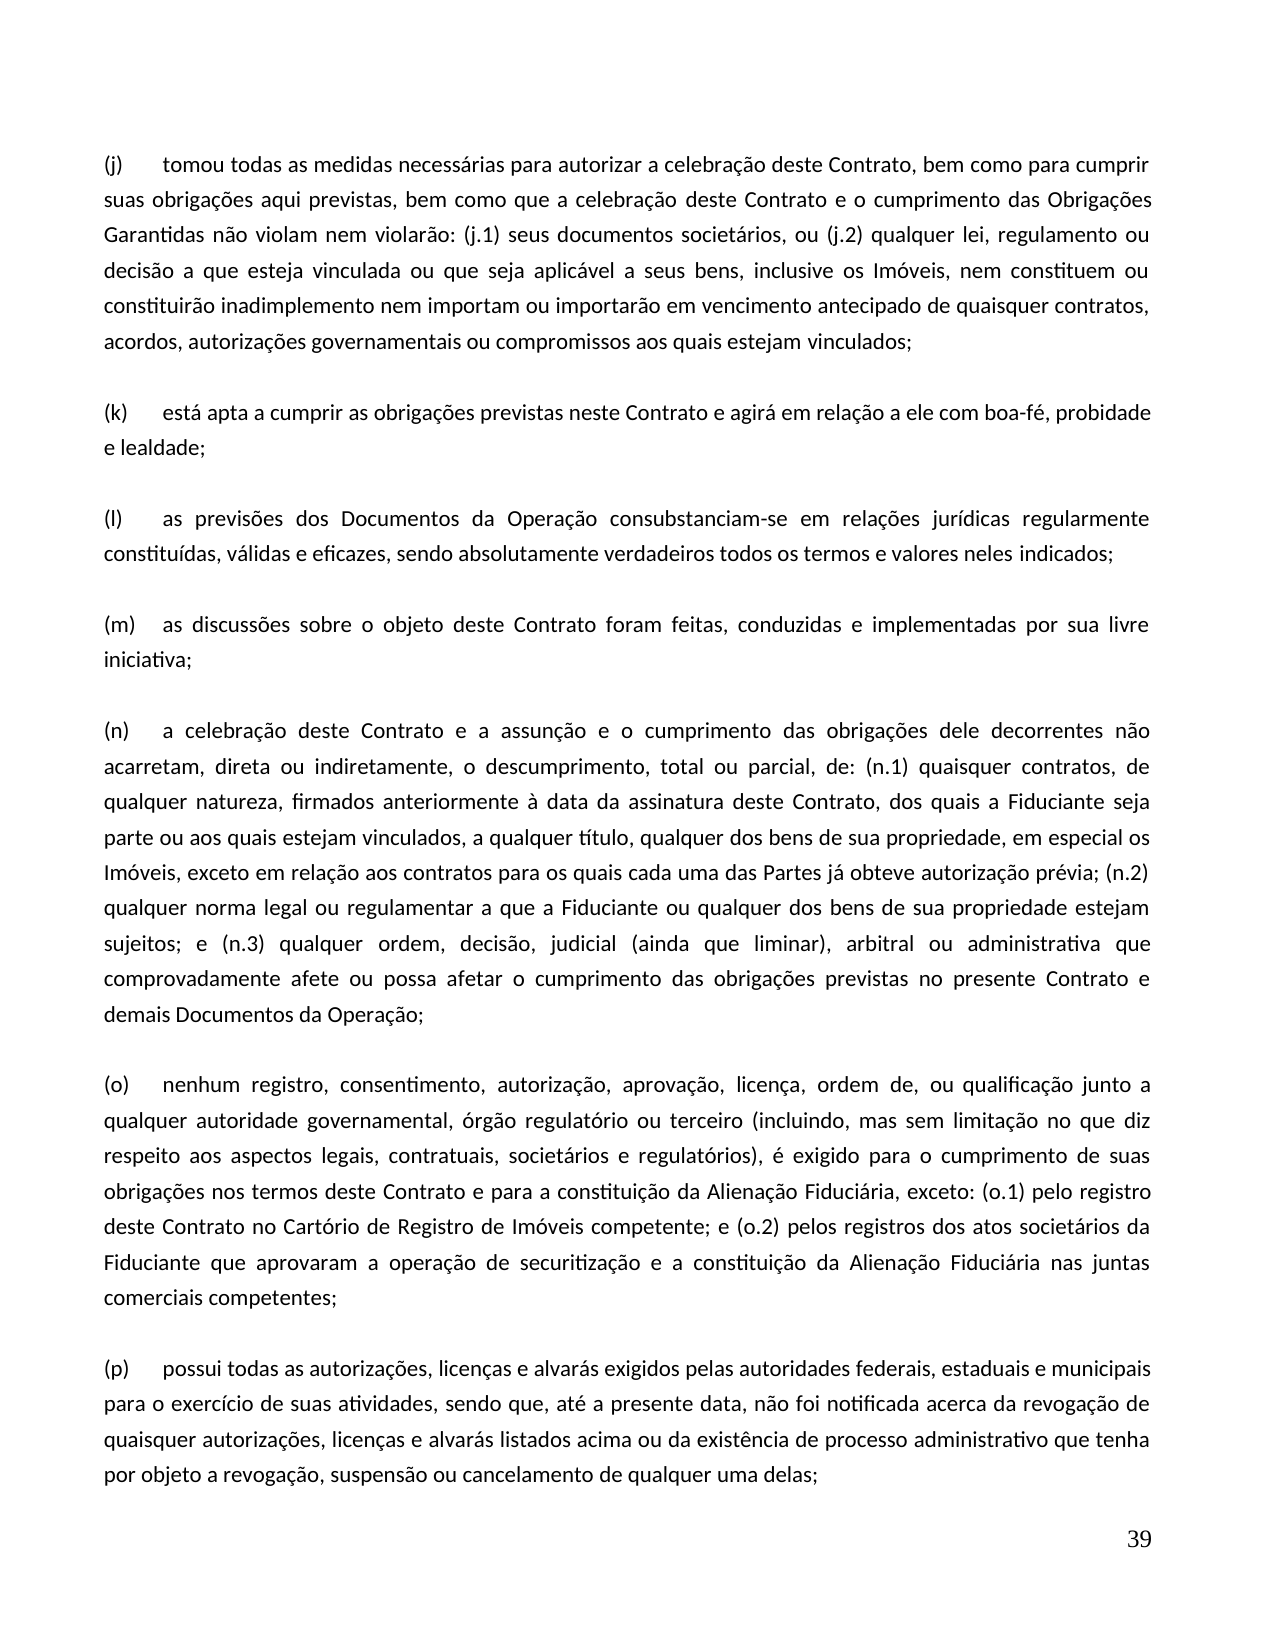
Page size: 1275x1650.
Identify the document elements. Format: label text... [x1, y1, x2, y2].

list nenhum registro, consentimento, autorização, aprovação, licença, ordem de, ou qualificação junto a qualquer autoridade governamental, órgão regulatório ou terceiro (incluindo, mas sem limitação no que diz respeito aos aspectos legais, contratuais, societários e regulatórios), é exigido para o cumprimento de suas obrigações nos termos deste Contrato e para a constituição da Alienação Fiduciária, exceto: (o.1) pelo registro deste Contrato no Cartório de Registro de Imóveis competente; e (o.2) pelos registros dos atos societários da Fiduciante que aprovaram a operação de securitização e a constituição da Alienação Fiduciária nas juntas comerciais competentes; [103, 1064, 1152, 1312]
list a celebração deste Contrato e a assunção e o cumprimento das obrigações dele decorrentes não acarretam, direta ou indiretamente, o descumprimento, total ou parcial, de: (n.1) quaisquer contratos, de qualquer natureza, firmados anteriormente à data da assinatura deste Contrato, dos quais a Fiduciante seja parte ou aos quais estejam vinculados, a qualquer título, qualquer dos bens de sua propriedade, em especial os Imóveis, exceto em relação aos contratos para os quais cada uma das Partes já obteve autorização prévia; (n.2) qualquer norma legal ou regulamentar a que a Fiduciante ou qualquer dos bens de sua propriedade estejam sujeitos; e (n.3) qualquer ordem, decisão, judicial (ainda que liminar), arbitral ou administrativa que comprovadamente afete ou possa afetar o cumprimento das obrigações previstas no presente Contrato e demais Documentos da Operação; [103, 710, 1152, 1029]
list as discussões sobre o objeto deste Contrato foram feitas, conduzidas e implementadas por sua livre iniciativa; [103, 604, 1152, 675]
list está apta a cumprir as obrigações previstas neste Contrato e agirá em relação a ele com boa-fé, probidade e lealdade; [103, 392, 1152, 462]
list possui todas as autorizações, licenças e alvarás exigidos pelas autoridades federais, estaduais e municipais para o exercício de suas atividades, sendo que, até a presente data, não foi notificada acerca da revogação de quaisquer autorizações, licenças e alvarás listados acima ou da existência de processo administrativo que tenha por objeto a revogação, suspensão ou cancelamento de qualquer uma delas; [103, 1348, 1152, 1489]
list as previsões dos Documentos da Operação consubstanciam-se em relações jurídicas regularmente constituídas, válidas e eficazes, sendo absolutamente verdadeiros todos os termos e valores neles indicados; [103, 498, 1152, 569]
list tomou todas as medidas necessárias para autorizar a celebração deste Contrato, bem como para cumprir suas obrigações aqui previstas, bem como que a celebração deste Contrato e o cumprimento das Obrigações Garantidas não violam nem violarão: (j.1) seus documentos societários, ou (j.2) qualquer lei, regulamento ou decisão a que esteja vinculada ou que seja aplicável a seus bens, inclusive os Imóveis, nem constituem ou constituirão inadimplemento nem importam ou importarão em vencimento antecipado de quaisquer contratos, acordos, autorizações governamentais ou compromissos aos quais estejam vinculados; [103, 144, 1152, 356]
